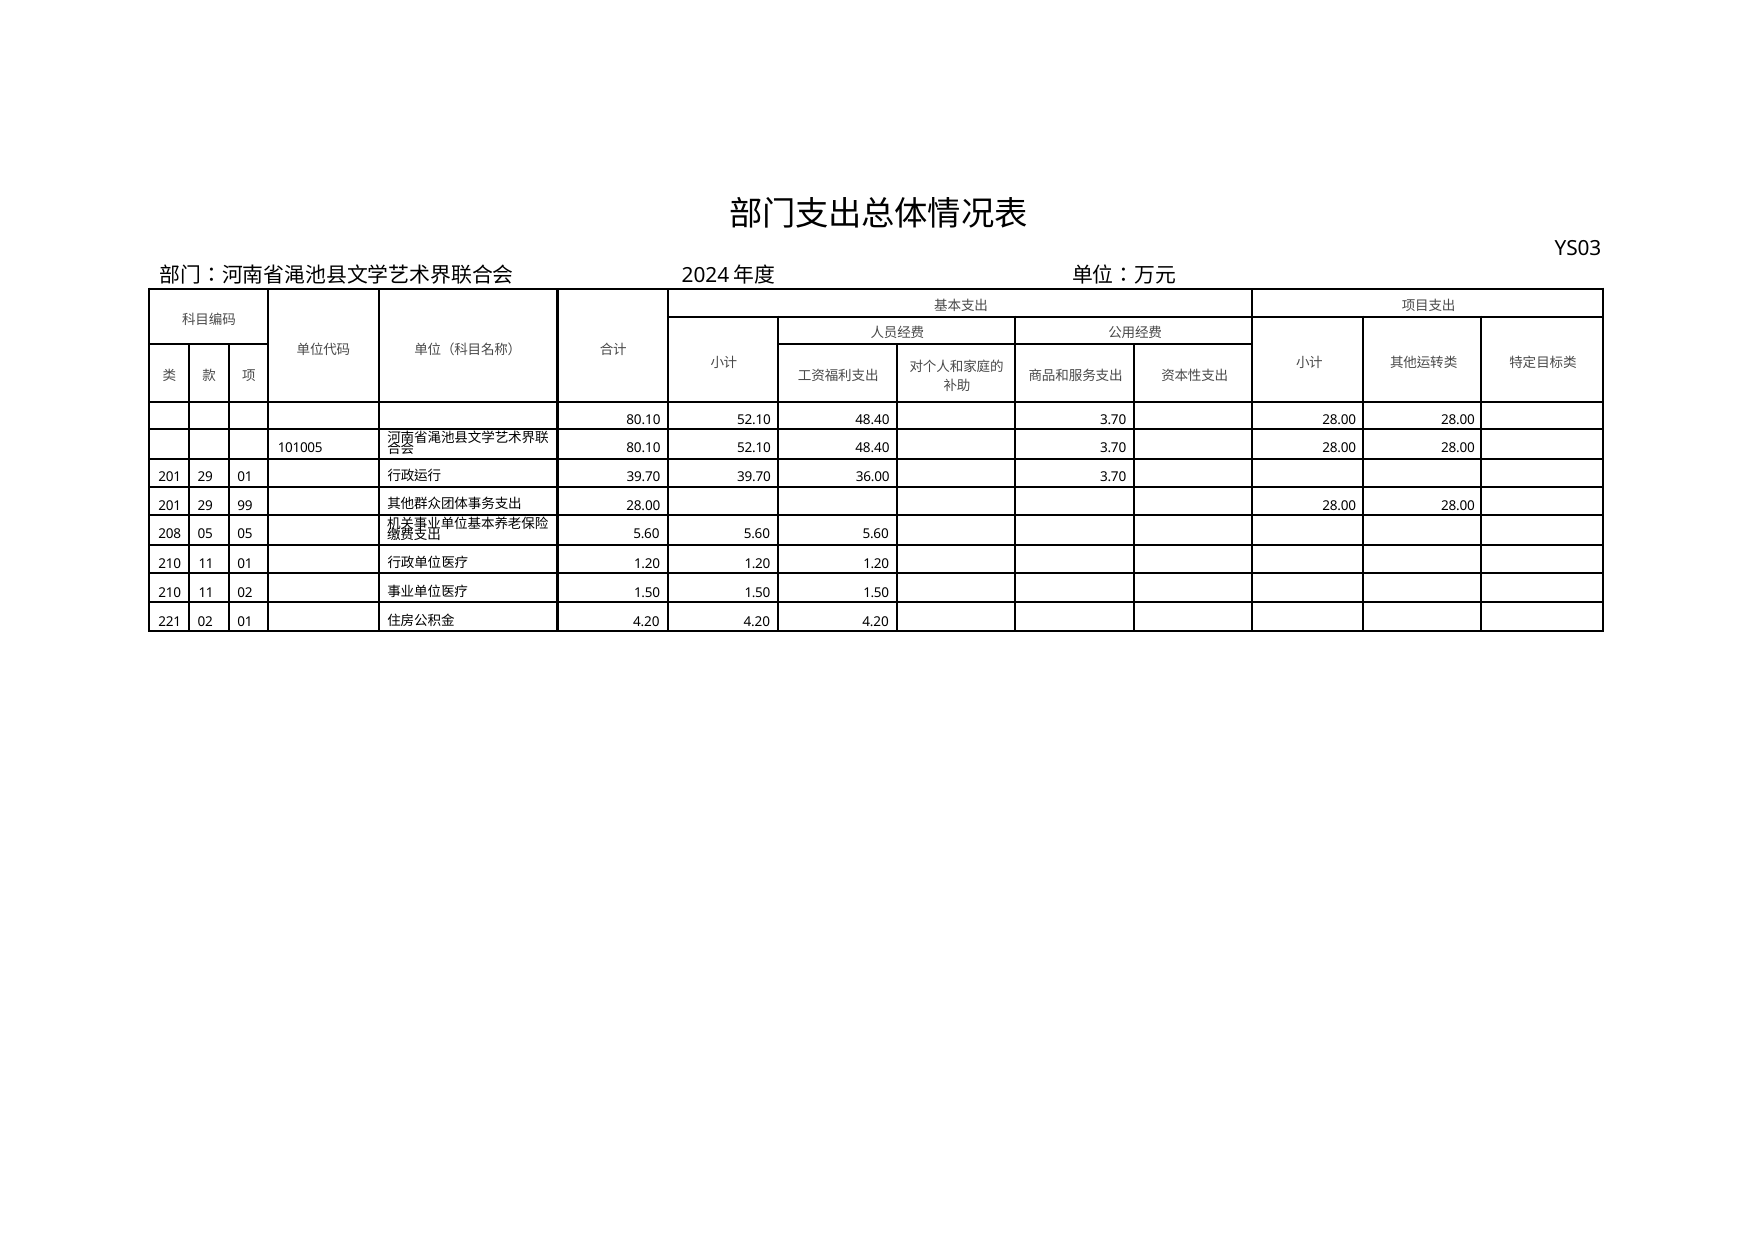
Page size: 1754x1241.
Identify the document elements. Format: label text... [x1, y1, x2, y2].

table_cell 住房公积金 [380, 603, 556, 630]
table_cell [1135, 516, 1251, 543]
table_cell 工资福利支出 [779, 345, 896, 401]
table_header 基本支出 [669, 290, 1251, 316]
table_cell [1135, 603, 1251, 630]
table_cell 事业单位医疗 [380, 574, 556, 601]
table_cell [1482, 488, 1602, 514]
table_cell [898, 516, 1014, 543]
table_cell [1135, 460, 1251, 486]
table_cell [1364, 460, 1480, 486]
table_cell 小计 [669, 318, 777, 401]
table_cell 52.10 [669, 430, 777, 458]
table_cell 公用经费 [1016, 318, 1251, 343]
table_cell [1482, 460, 1602, 486]
table_cell [1016, 603, 1133, 630]
table_cell [1482, 403, 1602, 428]
table_cell 类 [150, 345, 188, 401]
table_cell [1135, 430, 1251, 458]
table_cell [269, 460, 378, 486]
table_header 合计 [559, 290, 667, 401]
table_cell 39.70 [559, 460, 667, 486]
table_cell [269, 403, 378, 428]
table_cell [269, 574, 378, 601]
table_cell [1364, 516, 1480, 543]
table_cell [1253, 603, 1362, 630]
table_cell 208 [150, 516, 188, 543]
table_cell 特定目标类 [1482, 318, 1602, 401]
table_cell [1135, 546, 1251, 572]
table_cell 其他运转类 [1364, 318, 1480, 401]
table_cell 5.60 [559, 516, 667, 543]
table_cell 11 [190, 574, 228, 601]
table_header 单位代码 [269, 290, 378, 401]
table_cell 3.70 [1016, 430, 1133, 458]
text 部门：河南省渑池县文学艺术界联合会 2024年度 单位：万元 [159, 263, 1605, 287]
table_cell 1.50 [779, 574, 896, 601]
table_cell 11 [190, 546, 228, 572]
table_cell 201 [150, 460, 188, 486]
table_cell [150, 403, 188, 428]
table_cell 52.10 [669, 403, 777, 428]
table_cell 02 [190, 603, 228, 630]
table_cell [150, 430, 188, 458]
table_cell 28.00 [1253, 430, 1362, 458]
table_cell [230, 430, 267, 458]
table_cell [1482, 603, 1602, 630]
table_cell 36.00 [779, 460, 896, 486]
table_cell 05 [190, 516, 228, 543]
table_cell 其他群众团体事务支出 [380, 488, 556, 514]
table_cell [1482, 430, 1602, 458]
table_cell [898, 460, 1014, 486]
table_cell [1364, 603, 1480, 630]
table_cell [1253, 546, 1362, 572]
table_cell [898, 574, 1014, 601]
table_cell [898, 488, 1014, 514]
table_cell 1.50 [669, 574, 777, 601]
table_cell [230, 403, 267, 428]
table_cell 1.20 [559, 546, 667, 572]
table_cell 行政运行 [380, 460, 556, 486]
table_cell [898, 603, 1014, 630]
table_cell 48.40 [779, 430, 896, 458]
table_cell 4.20 [559, 603, 667, 630]
table_cell [269, 603, 378, 630]
table_cell 河南省渑池县文学艺术界联 合会 [380, 430, 556, 458]
table_cell [1016, 574, 1133, 601]
table_cell 39.70 [669, 460, 777, 486]
table_cell 5.60 [779, 516, 896, 543]
table_cell 99 [230, 488, 267, 514]
table_cell [1253, 574, 1362, 601]
table_cell 对个人和家庭的 补助 [898, 345, 1014, 401]
table_cell 210 [150, 546, 188, 572]
text 部门支出总体情况表 [729, 192, 1605, 234]
table_cell [1016, 516, 1133, 543]
table_cell 29 [190, 488, 228, 514]
table_cell [669, 488, 777, 514]
table_cell 款 [190, 345, 228, 401]
table_cell [1135, 403, 1251, 428]
table_cell 1.20 [779, 546, 896, 572]
table_cell 1.20 [669, 546, 777, 572]
table_cell 01 [230, 460, 267, 486]
table_cell 4.20 [779, 603, 896, 630]
table_cell 28.00 [1364, 403, 1480, 428]
table_cell [380, 403, 556, 428]
table_cell 资本性支出 [1135, 345, 1251, 401]
table_cell 01 [230, 603, 267, 630]
table_cell 1.50 [559, 574, 667, 601]
table_cell [190, 403, 228, 428]
table_cell 小计 [1253, 318, 1362, 401]
table_cell [1364, 546, 1480, 572]
table_cell [1135, 488, 1251, 514]
table_cell 28.00 [559, 488, 667, 514]
table_cell 机关事业单位基本养老保险 缴费支出 [380, 516, 556, 543]
table_cell 3.70 [1016, 403, 1133, 428]
table_cell 28.00 [1364, 430, 1480, 458]
table_header 单位（科目名称） [380, 290, 556, 401]
table_cell 4.20 [669, 603, 777, 630]
table_cell 05 [230, 516, 267, 543]
table_cell [1482, 516, 1602, 543]
table_cell 28.00 [1253, 403, 1362, 428]
text YS03 [1554, 238, 1605, 260]
table_cell 28.00 [1364, 488, 1480, 514]
table_cell [1482, 546, 1602, 572]
table_cell [190, 430, 228, 458]
table_cell [1135, 574, 1251, 601]
table_cell [1016, 488, 1133, 514]
table_cell 210 [150, 574, 188, 601]
table_cell 48.40 [779, 403, 896, 428]
table_cell 5.60 [669, 516, 777, 543]
table_cell [269, 516, 378, 543]
table_cell [898, 546, 1014, 572]
table_cell 80.10 [559, 403, 667, 428]
table_cell 29 [190, 460, 228, 486]
table_cell 01 [230, 546, 267, 572]
table_cell 28.00 [1253, 488, 1362, 514]
table_cell 101005 [269, 430, 378, 458]
table_cell 02 [230, 574, 267, 601]
table_cell 201 [150, 488, 188, 514]
table_cell [898, 403, 1014, 428]
table_header 项目支出 [1253, 290, 1602, 316]
table_cell 80.10 [559, 430, 667, 458]
table_cell 项 [230, 345, 267, 401]
table_cell 人员经费 [779, 318, 1014, 343]
table_cell 行政单位医疗 [380, 546, 556, 572]
table_cell [1364, 574, 1480, 601]
table_cell [1016, 546, 1133, 572]
table_cell [898, 430, 1014, 458]
table_cell 商品和服务支出 [1016, 345, 1133, 401]
table_cell [779, 488, 896, 514]
table_cell [269, 546, 378, 572]
table_cell [1253, 516, 1362, 543]
table_cell 3.70 [1016, 460, 1133, 486]
table_cell [269, 488, 378, 514]
table_cell [1482, 574, 1602, 601]
table_cell 221 [150, 603, 188, 630]
table_cell [1253, 460, 1362, 486]
table_header 科目编码 [150, 290, 267, 343]
